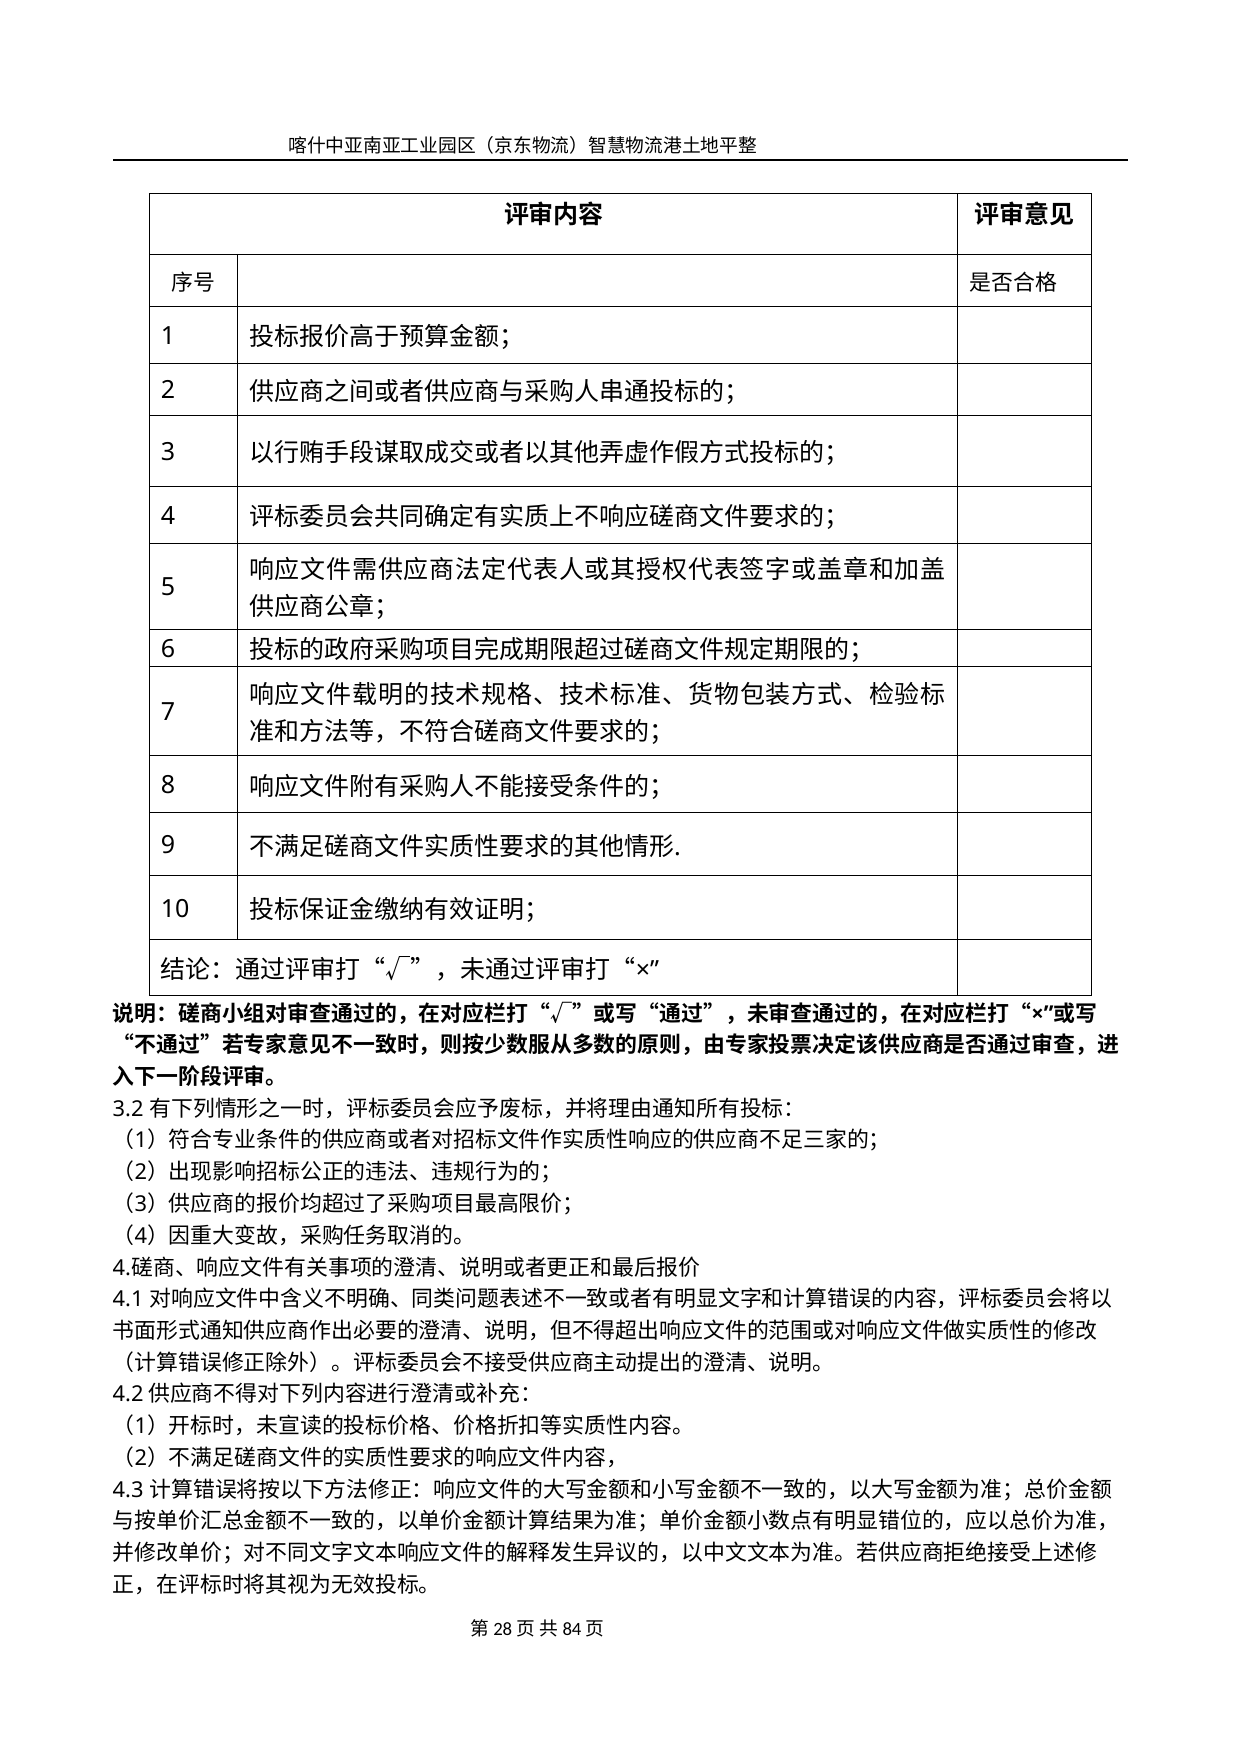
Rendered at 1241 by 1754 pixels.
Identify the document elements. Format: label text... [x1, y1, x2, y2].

table_cell 10 [150, 876, 237, 939]
table_cell 响应文件需供应商法定代表人或其授权代表签字或盖章和加盖供应商公章； [238, 544, 957, 628]
text 4.磋商、响应文件有关事项的澄清、说明或者更正和最后报价 [112, 1249, 1128, 1281]
table_header 评审内容 [150, 194, 957, 254]
table_cell [958, 756, 1091, 812]
table_cell [958, 940, 1091, 994]
table_cell [958, 544, 1091, 628]
table_cell 2 [150, 364, 237, 415]
table_cell 7 [150, 667, 237, 755]
table_cell 以行贿手段谋取成交或者以其他弄虚作假方式投标的； [238, 416, 957, 486]
table_cell 3 [150, 416, 237, 486]
text 说明：磋商小组对审查通过的，在对应栏打“√”或写“通过”，未审查通过的，在对应栏打“×”或写“不通过”若专家意见不一致时，则按少数服从多数的原则，由专家投票决定该供应商是否通过审查，进入下一阶段评审。 [112, 217, 1128, 1091]
text （1）开标时，未宣读的投标价格、价格折扣等实质性内容。 [112, 1408, 1128, 1440]
text 4.3 计算错误将按以下方法修正：响应文件的大写金额和小写金额不一致的，以大写金额为准；总价金额与按单价汇总金额不一致的，以单价金额计算结果为准；单价金额小数点有明显错位的，应以总价为准，并修改单价；对不同文字文本响应文件的解释发生异议的，以中文文本为准。若供应商拒绝接受上述修正，在评标时将其视为无效投标。 [112, 1472, 1128, 1598]
text （1）符合专业条件的供应商或者对招标文件作实质性响应的供应商不足三家的； [112, 1122, 1128, 1154]
table_cell [958, 667, 1091, 755]
text 4.2供应商不得对下列内容进行澄清或补充： [112, 1376, 1128, 1408]
table_cell 响应文件载明的技术规格、技术标准、货物包装方式、检验标准和方法等，不符合磋商文件要求的； [238, 667, 957, 755]
table_cell [958, 630, 1091, 666]
table_cell [958, 487, 1091, 542]
table_cell 供应商之间或者供应商与采购人串通投标的； [238, 364, 957, 415]
table_cell [958, 364, 1091, 415]
table_cell 响应文件附有采购人不能接受条件的； [238, 756, 957, 812]
table_cell 1 [150, 307, 237, 362]
text （2）不满足磋商文件的实质性要求的响应文件内容， [112, 1440, 1128, 1472]
table_cell 投标报价高于预算金额； [238, 307, 957, 362]
table_cell [238, 255, 957, 306]
table_cell 不满足磋商文件实质性要求的其他情形. [238, 813, 957, 875]
text 4.1 对响应文件中含义不明确、同类问题表述不一致或者有明显文字和计算错误的内容，评标委员会将以书面形式通知供应商作出必要的澄清、说明，但不得超出响应文件的范围或对响应文件做实质性的修改（计算错误修正除外）。评标委员会不接受供应商主动提出的澄清、说明。 [112, 1281, 1128, 1376]
text （4）因重大变故，采购任务取消的。 [112, 1218, 1128, 1249]
table_cell 序号 [150, 255, 237, 306]
table_cell [958, 876, 1091, 939]
text （2）出现影响招标公正的违法、违规行为的； [112, 1154, 1128, 1186]
table_cell 投标的政府采购项目完成期限超过磋商文件规定期限的； [238, 630, 957, 666]
table_cell [958, 813, 1091, 875]
table_cell [958, 307, 1091, 362]
text （3）供应商的报价均超过了采购项目最高限价； [112, 1186, 1128, 1218]
table_cell 8 [150, 756, 237, 812]
table_cell 投标保证金缴纳有效证明； [238, 876, 957, 939]
table_cell 9 [150, 813, 237, 875]
table_cell 结论：通过评审打“√”，未通过评审打“×” [150, 940, 957, 994]
table_cell 5 [150, 544, 237, 628]
table_cell 评标委员会共同确定有实质上不响应磋商文件要求的； [238, 487, 957, 542]
table_cell [958, 416, 1091, 486]
table_cell 是否合格 [958, 255, 1091, 306]
table_cell 6 [150, 630, 237, 666]
table_header 评审意见 [958, 194, 1091, 254]
text 3.2 有下列情形之一时，评标委员会应予废标，并将理由通知所有投标： [112, 1091, 1128, 1122]
table_cell 4 [150, 487, 237, 542]
